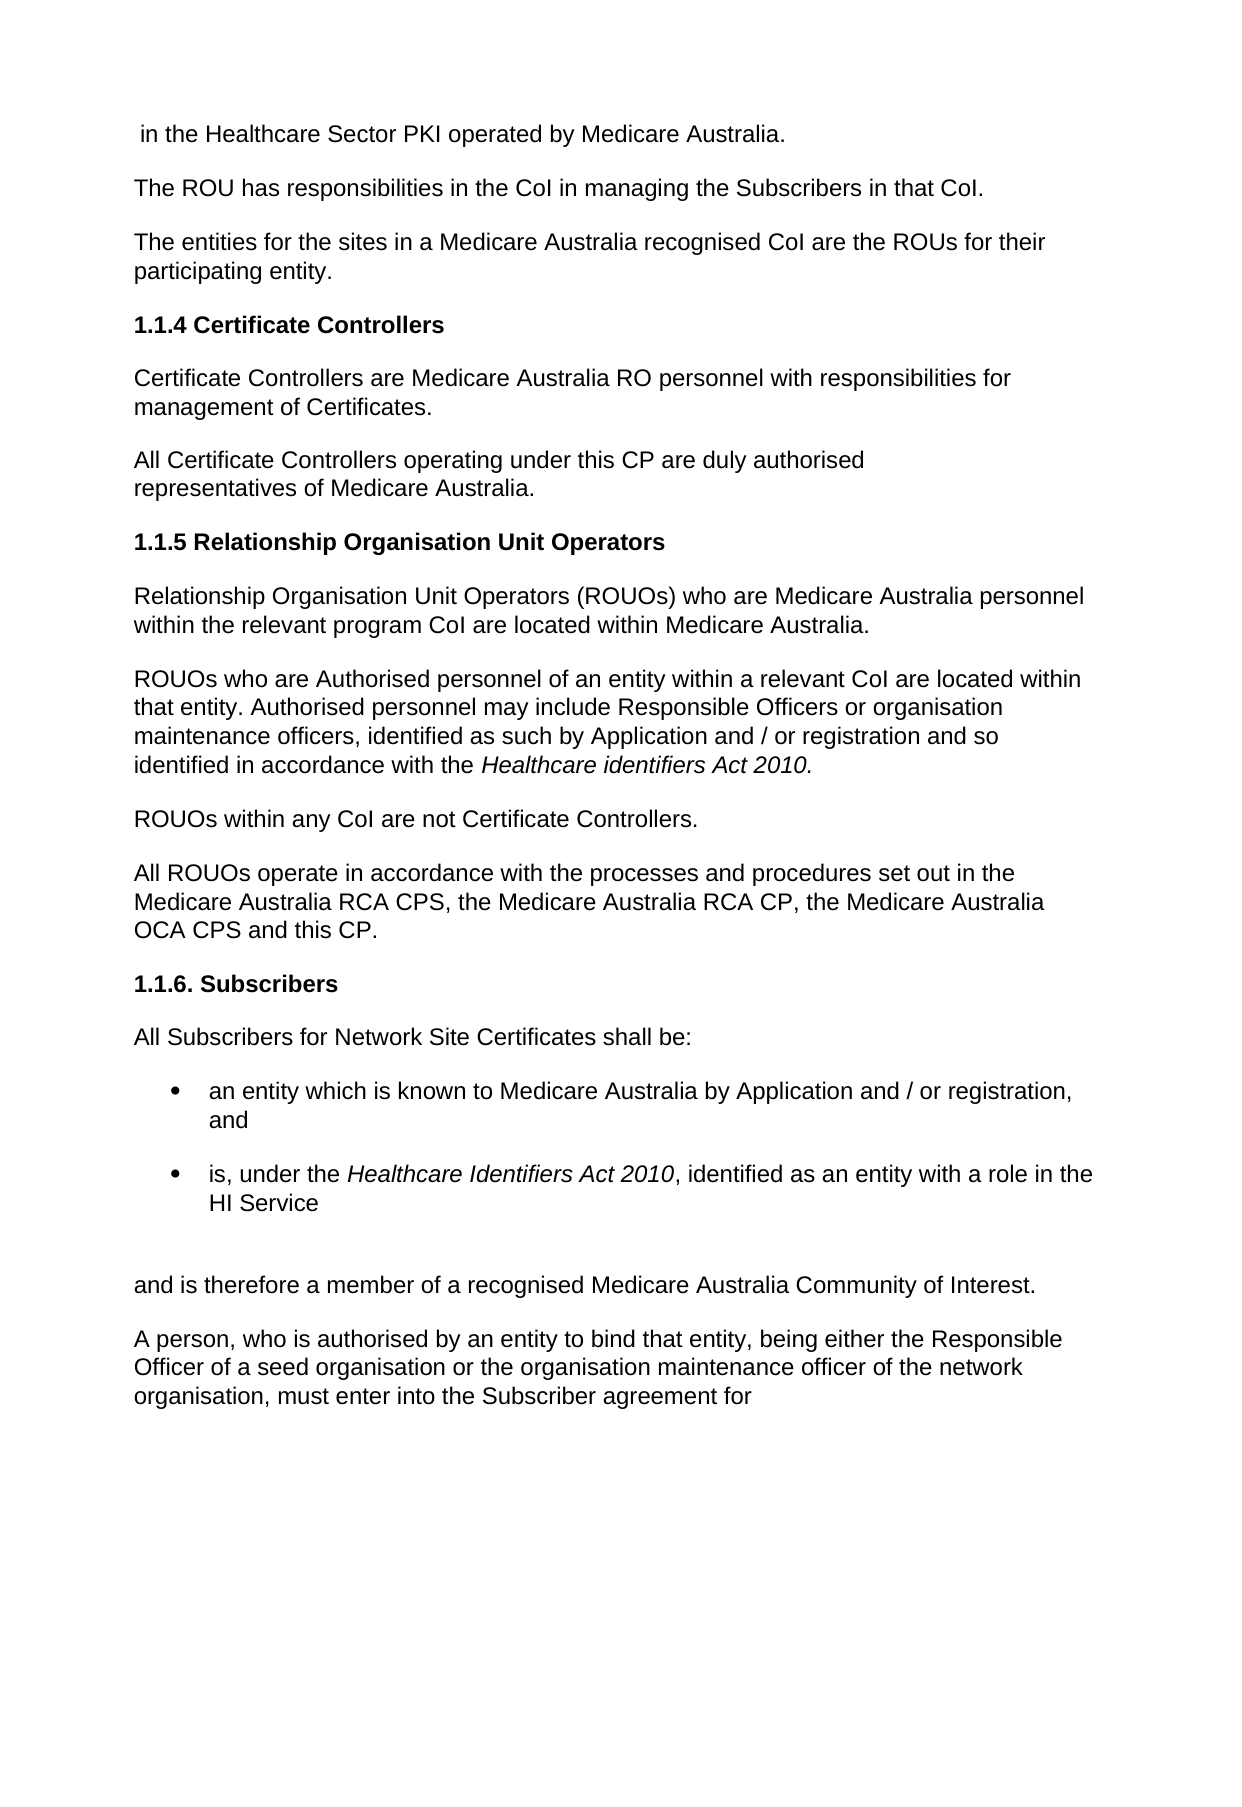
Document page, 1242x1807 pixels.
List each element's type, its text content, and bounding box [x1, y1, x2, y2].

text All ROUOs operate in accordance with the processes and procedures set out in the Medicare Australia RCA CPS, the Medicare Australia RCA CP, the Medicare Australia OCA CPS and this CP. [133, 857, 1103, 944]
text in the Healthcare Sector PKI operated by Medicare Australia. [140, 120, 1103, 148]
list is, under the Healthcare Identifiers Act 2010, identified as an entity with a role in the HI Service [171, 1159, 1103, 1216]
text and is therefore a member of a recognised Medicare Australia Community of Interest. [133, 1269, 1063, 1298]
text 1.1.4 Certificate Controllers [133, 309, 1103, 338]
text Relationship Organisation Unit Operators (ROUOs) who are Medicare Australia personnel within the relevant program CoI are located within Medicare Australia. [133, 580, 1094, 638]
text A person, who is authorised by an entity to bind that entity, being either the Responsible Officer of a seed organisation or the organisation maintenance officer of the network organisation, must enter into the Subscriber agreement for [133, 1323, 1103, 1410]
text ROUOs within any CoI are not Certificate Controllers. [133, 803, 1103, 832]
text Certificate Controllers are Medicare Australia RO personnel with responsibilities for management of Certificates. [133, 363, 1103, 420]
text The entities for the sites in a Medicare Australia recognised CoI are the ROUs for their participating entity. [133, 227, 1078, 284]
text 1.1.5 Relationship Organisation Unit Operators [133, 527, 1103, 556]
text 1.1.6. Subscribers [133, 969, 1103, 998]
text The ROU has responsibilities in the CoI in managing the Subscribers in that CoI. [133, 173, 1055, 202]
text All Subscribers for Network Site Certificates shall be: [133, 1022, 1103, 1051]
text ROUOs who are Authorised personnel of an entity within a relevant CoI are located within that entity. Authorised personnel may include Responsible Officers or organisation maintenance officers, identified as such by Application and / or registration and so identified in accordance with the Healthcare identifiers Act 2010. [133, 663, 1088, 778]
list an entity which is known to Medicare Australia by Application and / or registration, and [171, 1076, 1103, 1133]
text All Certificate Controllers operating under this CP are duly authorised representatives of Medicare Australia. [133, 445, 984, 502]
